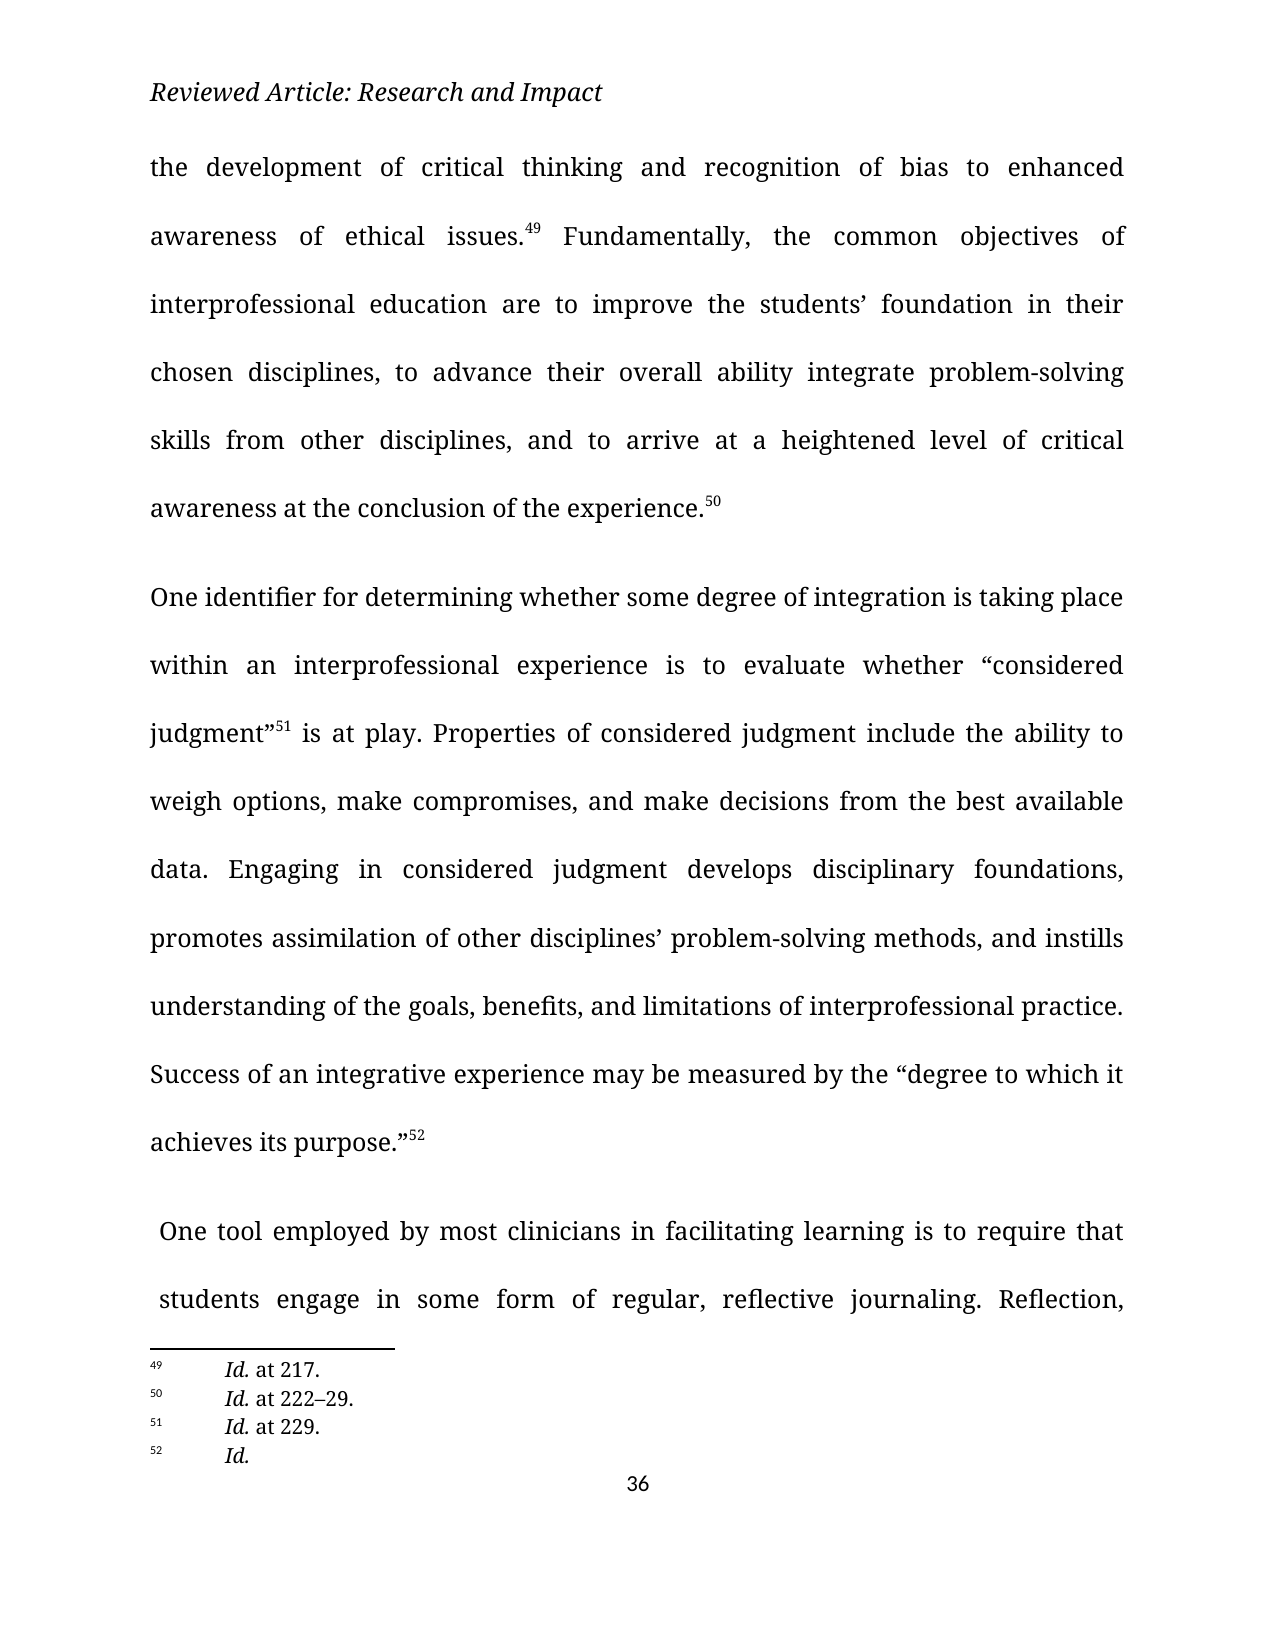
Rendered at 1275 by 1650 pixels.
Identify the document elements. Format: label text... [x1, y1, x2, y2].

text One identifier for determining whether some degree of integration is taking place within an interprofessional experience is to evaluate whether “considered judgment” is at play. Properties of considered judgment include the ability to weigh options, make compromises, and make decisions from the best available data. Engaging in considered judgment develops disciplinary foundations, promotes assimilation of other disciplines’ problem-solving methods, and instills understanding of the goals, benefits, and limitations of interprofessional practice. Success of an integrative experience may be measured by the “degree to which it achieves its purpose.” [150, 579, 1125, 1159]
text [150, 150, 1125, 525]
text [159, 1213, 1125, 1316]
